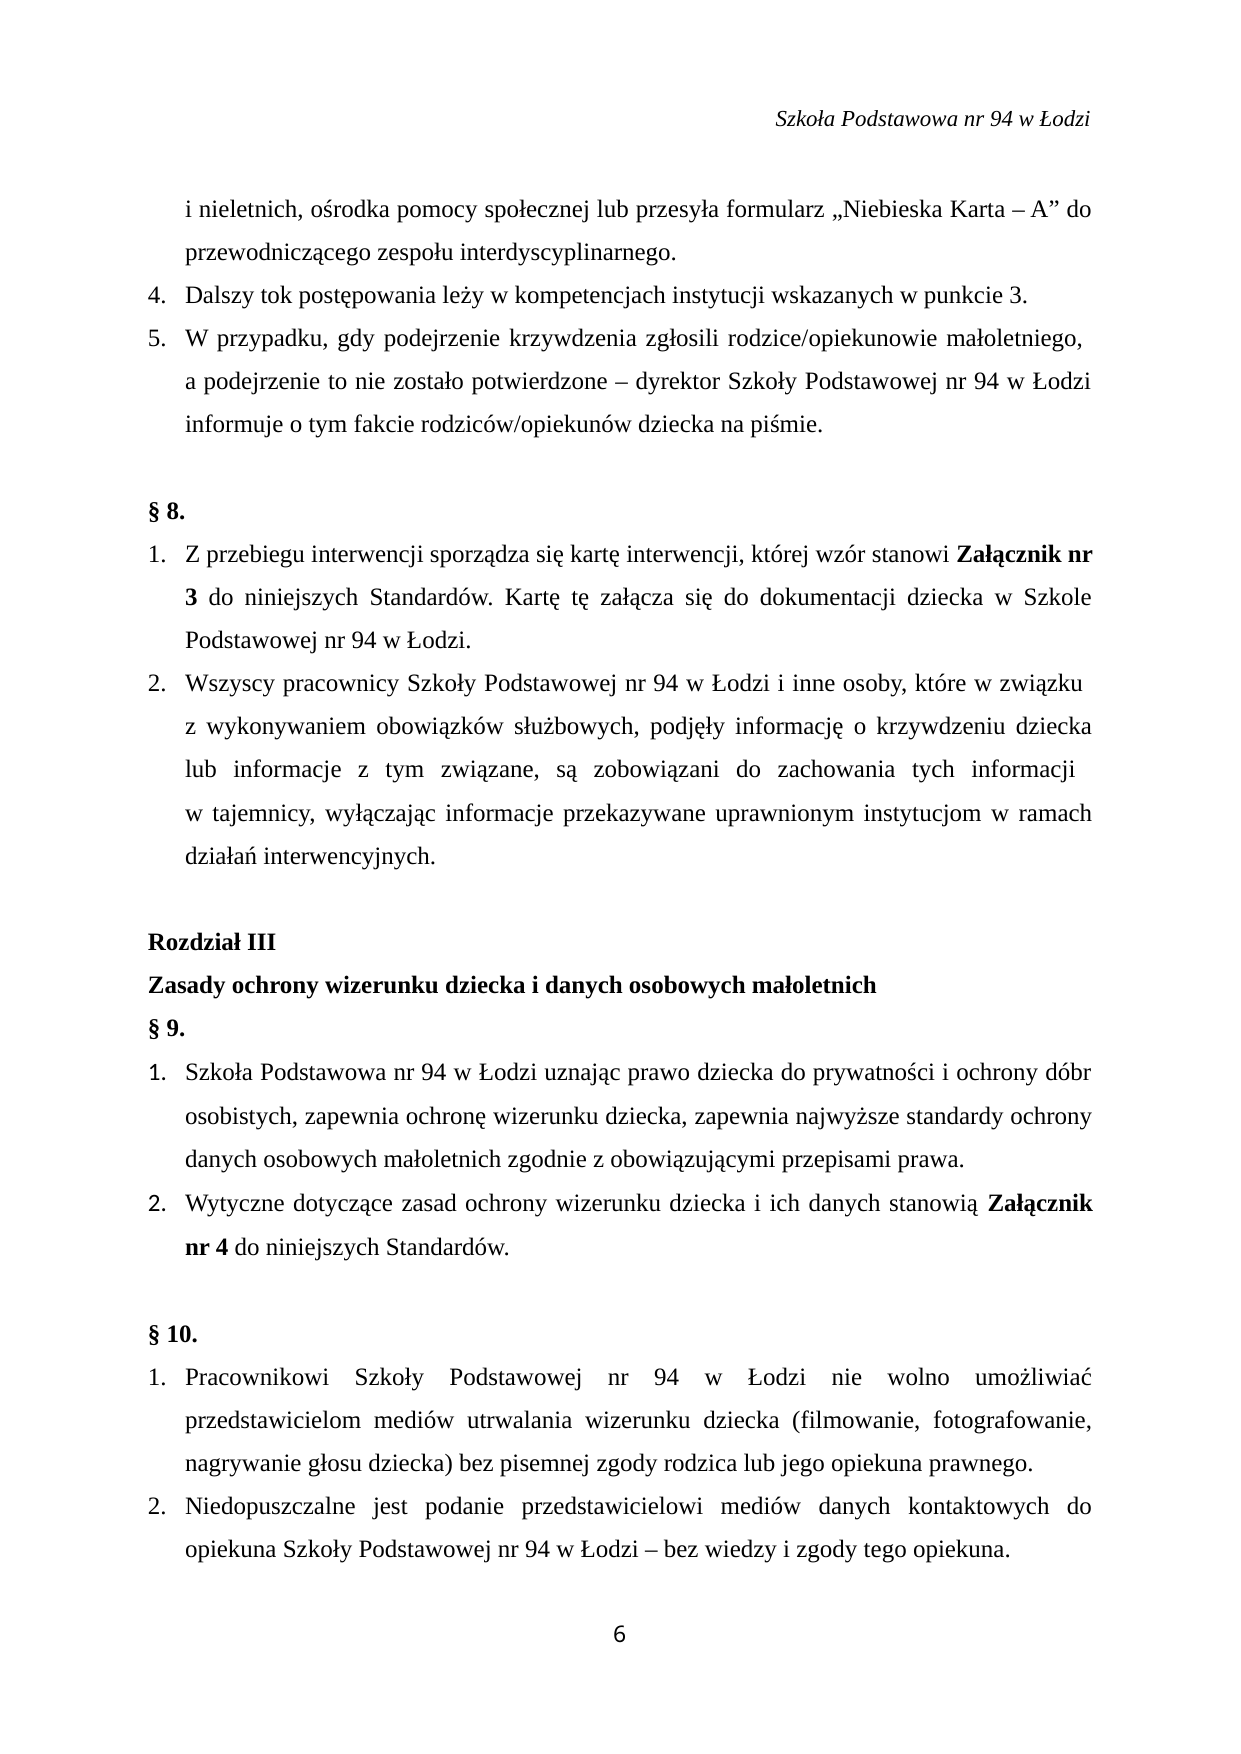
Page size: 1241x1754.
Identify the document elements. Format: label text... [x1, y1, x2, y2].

list Dalszy tok postępowania leży w kompetencjach instytucji wskazanych w punkcie 3. [148, 280, 1093, 309]
text § 8. [148, 496, 1093, 524]
list W przypadku, gdy podejrzenie krzywdzenia zgłosili rodzice/opiekunowie małoletniego, a podejrzenie to nie zostało potwierdzone – dyrektor Szkoły Podstawowej nr 94 w Łodzi informuje o tym fakcie rodziców/opiekunów dziecka na piśmie. [148, 323, 1093, 438]
text Rozdział III [148, 927, 1093, 956]
text Zasady ochrony wizerunku dziecka i danych osobowych małoletnich [148, 970, 1093, 999]
text § 10. [148, 1319, 1093, 1347]
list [148, 194, 1093, 266]
list Z przebiegu interwencji sporządza się kartę interwencji, której wzór stanowi Załącznik nr 3 do niniejszych Standardów. Kartę tę załącza się do dokumentacji dziecka w Szkole Podstawowej nr 94 w Łodzi. [148, 539, 1093, 654]
list Pracownikowi Szkoły Podstawowej nr 94 w Łodzi nie wolno umożliwiać przedstawicielom mediów utrwalania wizerunku dziecka (filmowanie, fotografowanie, nagrywanie głosu dziecka) bez pisemnej zgody rodzica lub jego opiekuna prawnego. [148, 1362, 1093, 1477]
text § 9. [148, 1013, 1093, 1042]
list Wszyscy pracownicy Szkoły Podstawowej nr 94 w Łodzi i inne osoby, które w związku z wykonywaniem obowiązków służbowych, podjęły informację o krzywdzeniu dziecka lub informacje z tym związane, są zobowiązani do zachowania tych informacji w tajemnicy, wyłączając informacje przekazywane uprawnionym instytucjom w ramach działań interwencyjnych. [148, 668, 1093, 869]
list Szkoła Podstawowa nr 94 w Łodzi uznając prawo dziecka do prywatności i ochrony dóbr osobistych, zapewnia ochronę wizerunku dziecka, zapewnia najwyższe standardy ochrony danych osobowych małoletnich zgodnie z obowiązującymi przepisami prawa. [148, 1056, 1093, 1173]
list Niedopuszczalne jest podanie przedstawicielowi mediów danych kontaktowych do opiekuna Szkoły Podstawowej nr 94 w Łodzi – bez wiedzy i zgody tego opiekuna. [148, 1491, 1093, 1563]
list Wytyczne dotyczące zasad ochrony wizerunku dziecka i ich danych stanowią Załącznik nr 4 do niniejszych Standardów. [148, 1187, 1093, 1261]
